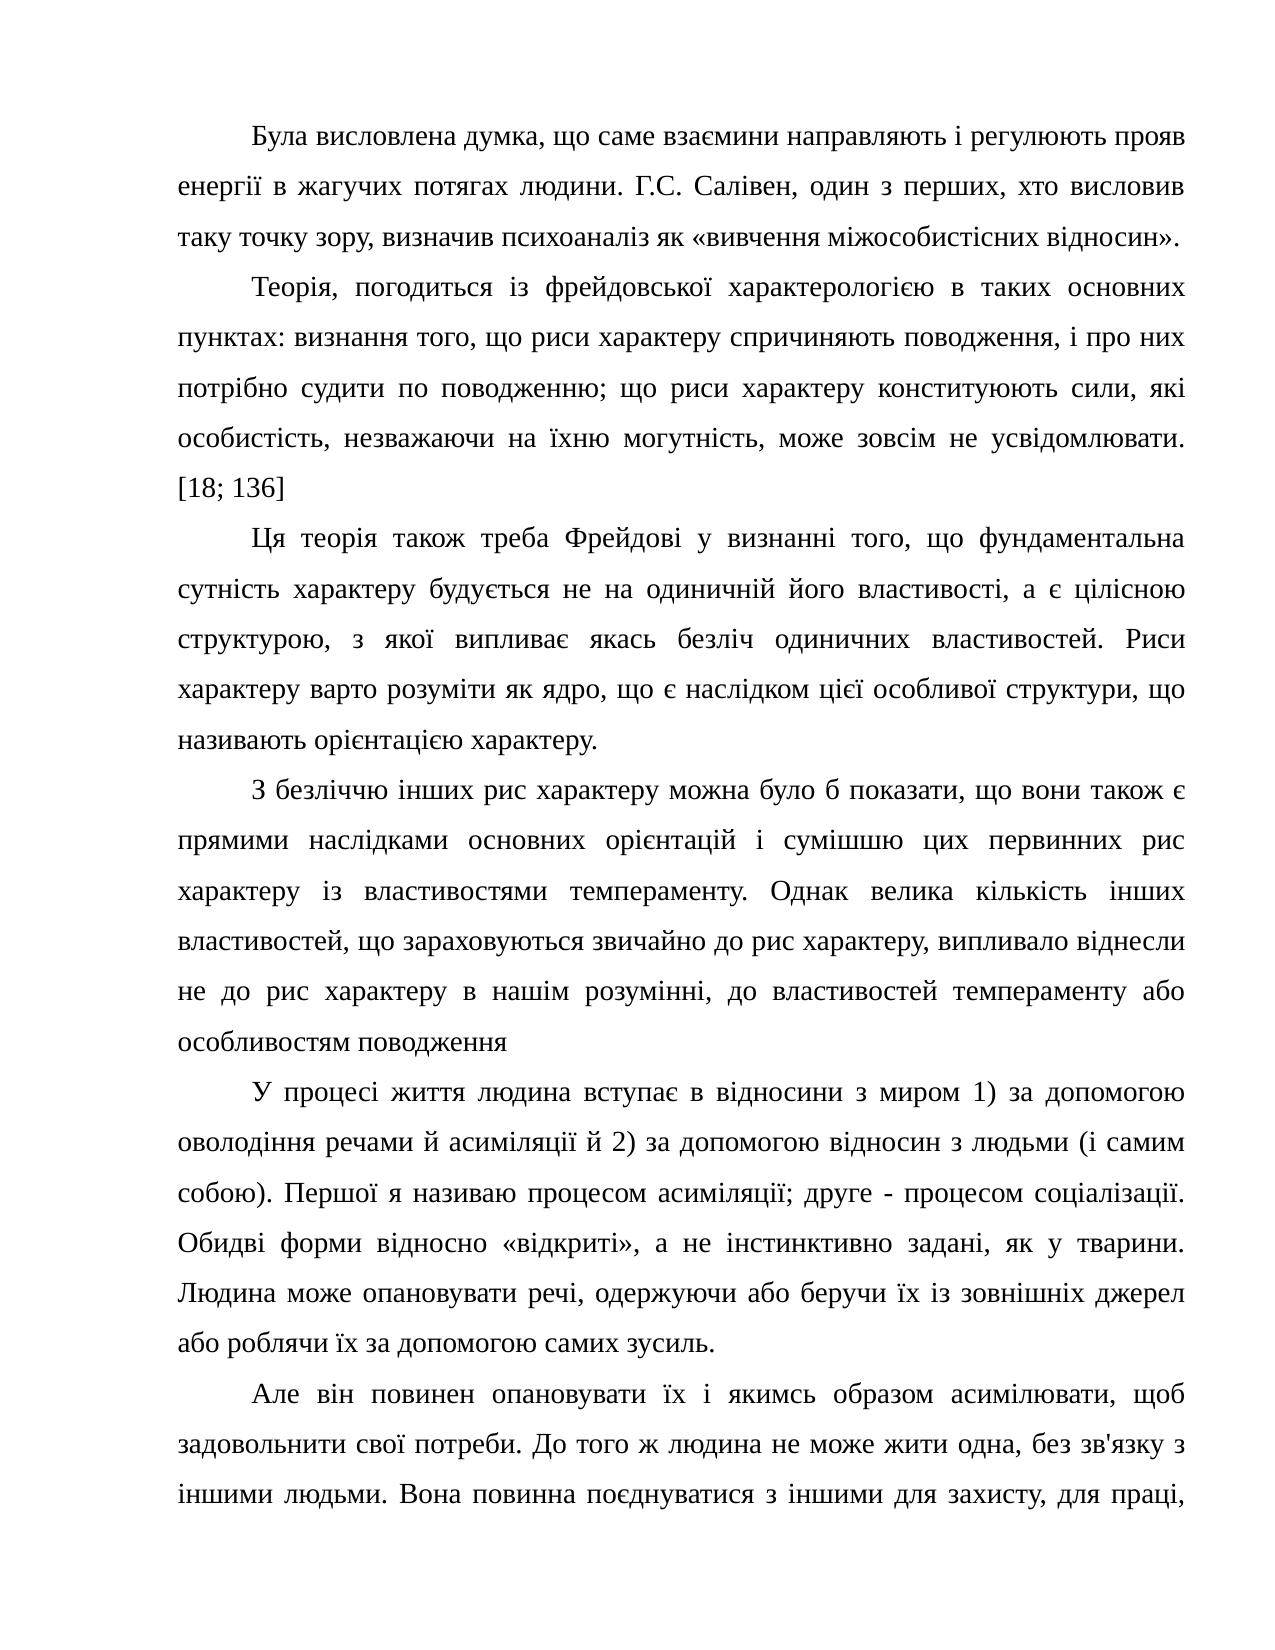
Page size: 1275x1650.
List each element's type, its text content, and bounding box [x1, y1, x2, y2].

text У процесі життя людина вступає в відносини з миром 1) за допомогою оволодіння речами й асиміляції й 2) за допомогою відносин з людьми (і самим собою). Першої я називаю процесом асиміляції; друге - процесом соціалізації. Обидві форми відносно «відкриті», а не інстинктивно задані, як у тварини. Людина може опановувати речі, одержуючи або беручи їх із зовнішніх джерел або роблячи їх за допомогою самих зусиль. [177, 1074, 1186, 1359]
text Була висловлена думка, що саме взаємини направляють і регулюють прояв енергії в жагучих потягах людини. Г.С. Салівен, один з перших, хто висловив таку точку зору, визначив психоаналіз як «вивчення міжособистісних відносин». [177, 118, 1186, 252]
text Теорія, погодиться із фрейдовської характерологією в таких основних пунктах: визнання того, що риси характеру спричиняють поводження, і про них потрібно судити по поводженню; що риси характеру конституюють сили, які особистість, незважаючи на їхню могутність, може зовсім не усвідомлювати. [18; 136] [177, 269, 1186, 504]
text Ця теорія також треба Фрейдові у визнанні того, що фундаментальна сутність характеру будується не на одиничній його властивості, а є цілісною структурою, з якої випливає якась безліч одиничних властивостей. Риси характеру варто розуміти як ядро, що є наслідком цієї особливої структури, що називають орієнтацією характеру. [177, 521, 1186, 755]
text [177, 1376, 1186, 1510]
text З безліччю інших рис характеру можна було б показати, що вони також є прямими наслідками основних орієнтацій і сумішшю цих первинних рис характеру із властивостями темпераменту. Однак велика кількість інших властивостей, що зараховуються звичайно до рис характеру, випливало віднесли не до рис характеру в нашім розумінні, до властивостей темпераменту або особливостям поводження [177, 772, 1186, 1057]
